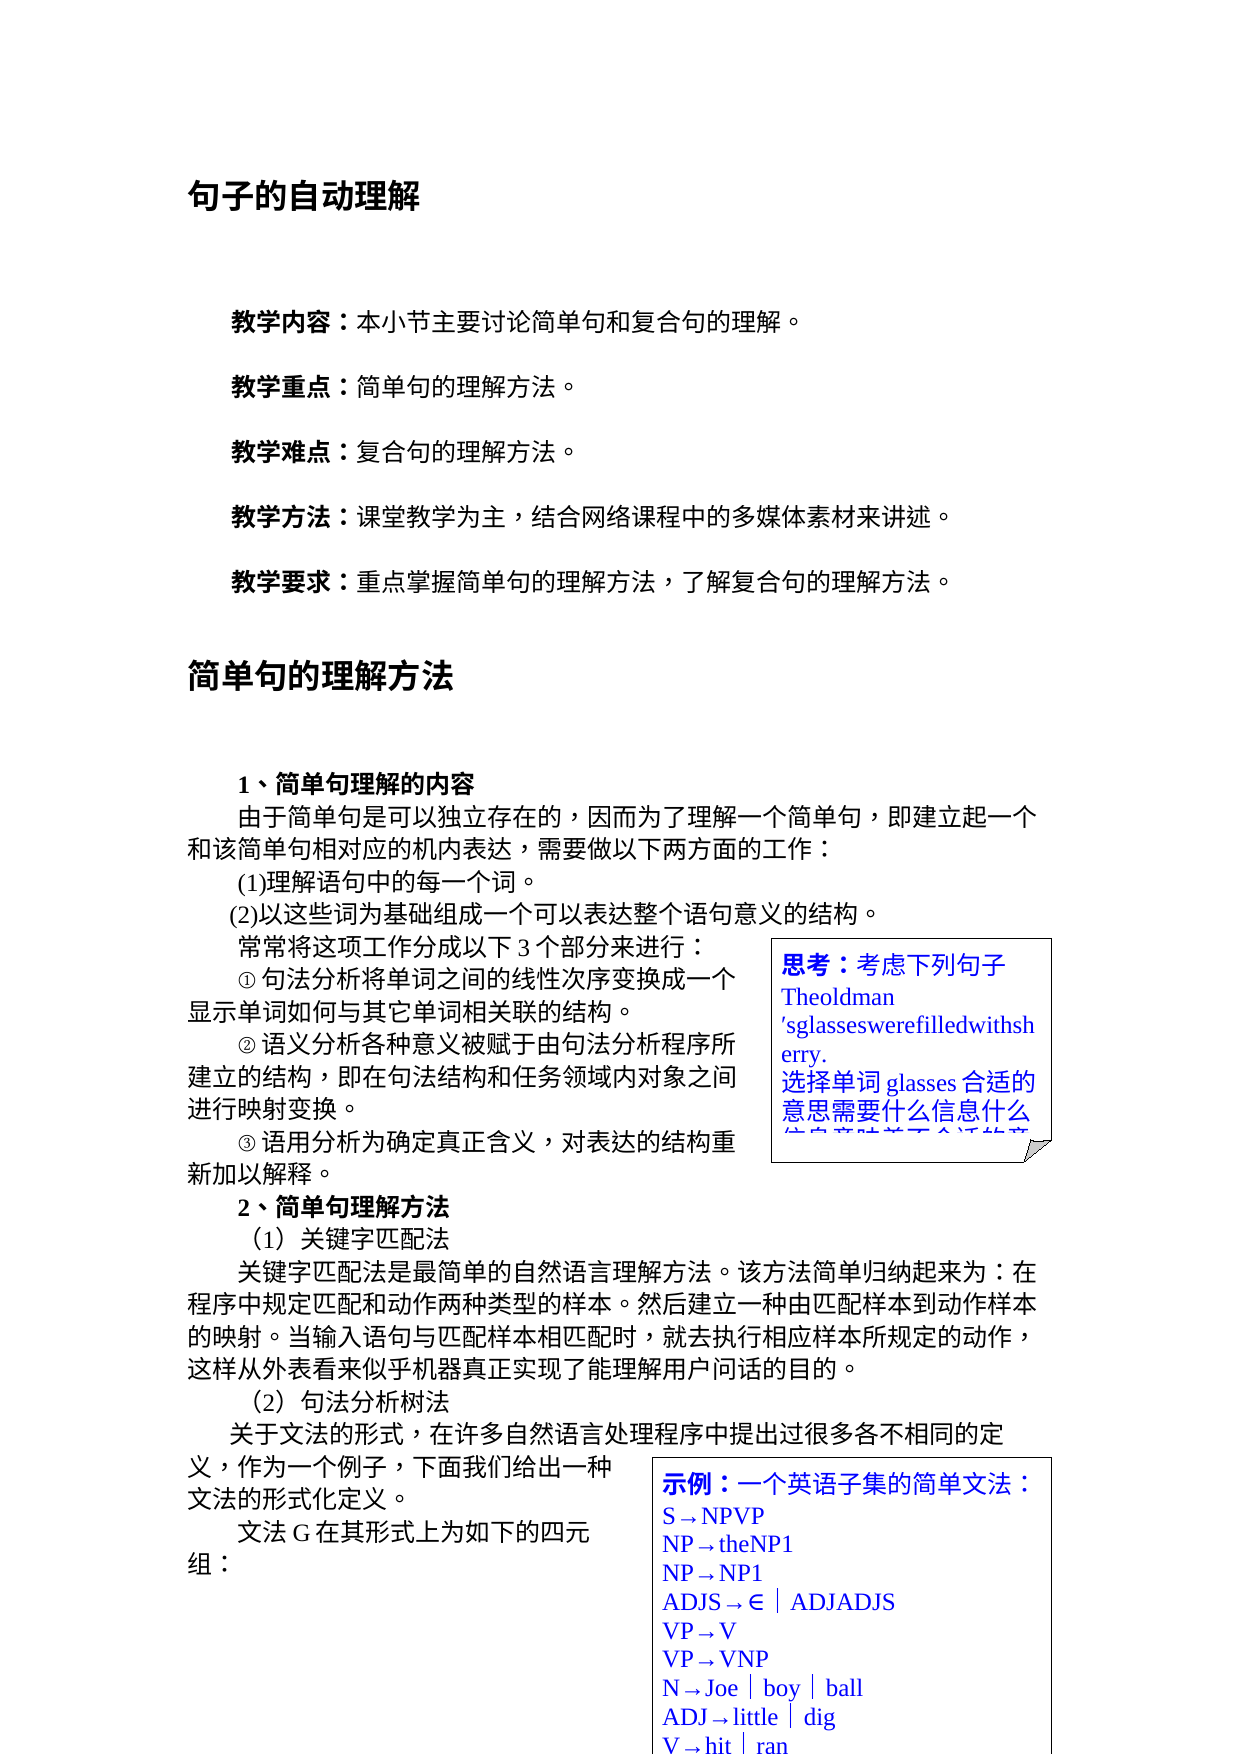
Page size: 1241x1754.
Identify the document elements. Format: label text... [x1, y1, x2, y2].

text （2）句法分析树法 [187, 1386, 1053, 1418]
text (1)理解语句中的每一个词。 [187, 866, 1053, 898]
text 文法G在其形式上为如下的四元组： [187, 1516, 652, 1581]
text 教学要求：重点掌握简单句的理解方法，了解复合句的理解方法。 [187, 549, 1053, 614]
text (2)以这些词为基础组成一个可以表达整个语句意义的结构。 [187, 898, 1053, 931]
text 由于简单句是可以独立存在的，因而为了理解一个简单句，即建立起一个和该简单句相对应的机内表达，需要做以下两方面的工作： [187, 801, 1053, 866]
text 教学内容：本小节主要讨论简单句和复合句的理解。 [187, 289, 1053, 354]
text 教学难点：复合句的理解方法。 [187, 419, 1053, 484]
subtitle 句子的自动理解 [187, 162, 1053, 227]
text 2、简单句理解方法 [187, 1191, 1053, 1223]
text （1）关键字匹配法 [187, 1223, 1053, 1256]
text ①句法分析将单词之间的线性次序变换成一个显示单词如何与其它单词相关联的结构。 [187, 963, 771, 1028]
text 1、简单句理解的内容 [187, 768, 1053, 801]
text 常常将这项工作分成以下3个部分来进行： [187, 931, 1053, 963]
text 教学重点：简单句的理解方法。 [187, 354, 1053, 419]
subtitle 简单句的理解方法 [187, 641, 1053, 706]
text ③语用分析为确定真正含义，对表达的结构重新加以解释。 [187, 1126, 1053, 1191]
text 关于文法的形式，在许多自然语言处理程序中提出过很多各不相同的定义，作为一个例子，下面我们给出一种文法的形式化定义。 [187, 1418, 1053, 1516]
text 教学方法：课堂教学为主，结合网络课程中的多媒体素材来讲述。 [187, 484, 1053, 549]
text 关键字匹配法是最简单的自然语言理解方法。该方法简单归纳起来为：在程序中规定匹配和动作两种类型的样本。然后建立一种由匹配样本到动作样本的映射。当输入语句与匹配样本相匹配时，就去执行相应样本所规定的动作，这样从外表看来似乎机器真正实现了能理解用户问话的目的。 [187, 1256, 1053, 1386]
text ②语义分析各种意义被赋于由句法分析程序所建立的结构，即在句法结构和任务领域内对象之间进行映射变换。 [187, 1028, 771, 1126]
